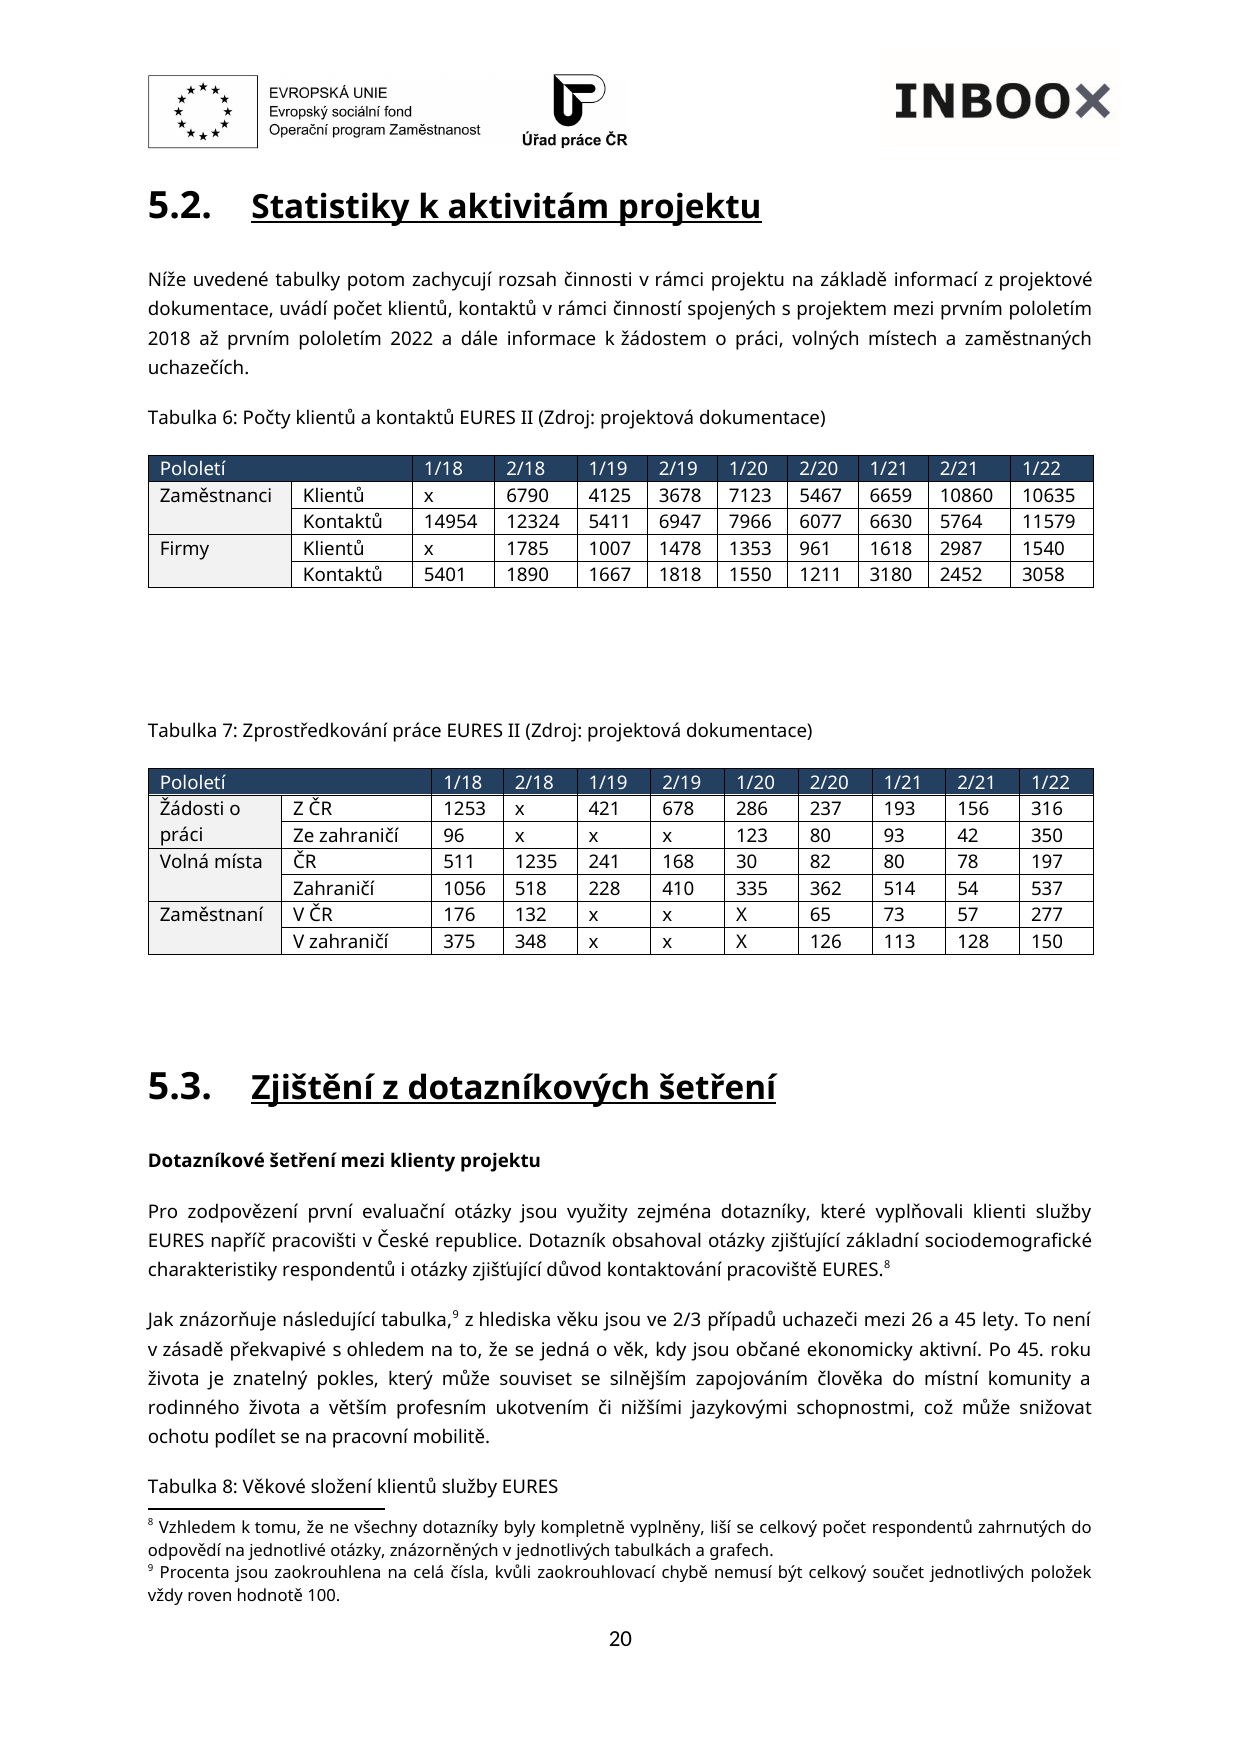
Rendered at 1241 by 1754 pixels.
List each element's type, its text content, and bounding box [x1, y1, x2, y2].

table_header 2/21 [946, 769, 1019, 794]
table_cell 54 [946, 875, 1019, 901]
table_cell 5467 [788, 482, 858, 508]
table_header 1/19 [578, 456, 647, 481]
table_cell 5764 [929, 509, 1010, 534]
table_cell 73 [873, 902, 945, 927]
table_cell 57 [946, 902, 1019, 927]
table_cell 316 [1020, 796, 1093, 821]
text Jak znázorňuje následující tabulka, z hlediska věku jsou ve 2/3 případů uchazeči mezi 26 a 45 lety. To není v zásadě překvapivé s ohledem na to, že se jedná o věk, kdy jsou občané ekonomicky aktivní. Po 45. roku života je znatelný pokles, který může souviset se silnějším zapojováním člověka do místní komunity a rodinného života a větším profesním ukotvením či nižšími jazykovými schopnostmi, což může snižovat ochotu podílet se na pracovní mobilitě. [148, 1307, 1092, 1449]
table_cell 150 [1020, 928, 1093, 954]
table_cell 514 [873, 875, 945, 901]
table_cell V zahraničí [282, 928, 431, 954]
table_cell 678 [651, 796, 724, 821]
table_cell 410 [651, 875, 724, 901]
table_header 1/20 [718, 456, 787, 481]
table_cell 1540 [1011, 535, 1093, 561]
table_header 2/21 [929, 456, 1010, 481]
table_cell 132 [504, 902, 577, 927]
table_cell 237 [799, 796, 872, 821]
table_cell X [725, 928, 798, 954]
table_cell x [651, 822, 724, 848]
table_cell 123 [725, 822, 798, 848]
table_cell 2452 [929, 562, 1010, 587]
table_cell 65 [799, 902, 872, 927]
table_cell Kontaktů [292, 562, 412, 587]
text Zjištění z dotazníkových šetření [148, 1059, 1092, 1110]
table_cell 80 [799, 822, 872, 848]
table_header 2/20 [788, 456, 858, 481]
table_cell x [578, 902, 650, 927]
table_cell V ČR [282, 902, 431, 927]
table_cell 348 [504, 928, 577, 954]
table_header 1/22 [1011, 456, 1093, 481]
table_cell 10860 [929, 482, 1010, 508]
table_header 2/19 [648, 456, 717, 481]
text Tabulka 6: Počty klientů a kontaktů EURES II (Zdroj: projektová dokumentace) [148, 404, 1092, 430]
table_cell 168 [651, 849, 724, 874]
table_cell 156 [946, 796, 1019, 821]
table_cell x [651, 928, 724, 954]
table_header 2/20 [799, 769, 872, 794]
text Níže uvedené tabulky potom zachycují rozsah činnosti v rámci projektu na základě informací z projektové dokumentace, uvádí počet klientů, kontaktů v rámci činností spojených s projektem mezi prvním pololetím 2018 až prvním pololetím 2022 a dále informace k žádostem o práci, volných místech a zaměstnaných uchazečích. [148, 266, 1092, 380]
table_cell 96 [432, 822, 503, 848]
table_cell 518 [504, 875, 577, 901]
table_cell 3058 [1011, 562, 1093, 587]
table_cell 113 [873, 928, 945, 954]
table_cell 375 [432, 928, 503, 954]
table_cell 6947 [648, 509, 717, 534]
table_cell 335 [725, 875, 798, 901]
table_cell x [651, 902, 724, 927]
table_cell 7966 [718, 509, 787, 534]
table_cell 5411 [578, 509, 647, 534]
table_cell 6077 [788, 509, 858, 534]
table_cell X [725, 902, 798, 927]
table_cell x [413, 535, 494, 561]
table_cell Ze zahraničí [282, 822, 431, 848]
table_cell 1353 [718, 535, 787, 561]
table_cell 1478 [648, 535, 717, 561]
table_cell x [413, 482, 494, 508]
table_cell 277 [1020, 902, 1093, 927]
table_cell 14954 [413, 509, 494, 534]
table_cell 362 [799, 875, 872, 901]
table_cell 197 [1020, 849, 1093, 874]
table_cell 128 [946, 928, 1019, 954]
table_cell 228 [578, 875, 650, 901]
table_cell 1007 [578, 535, 647, 561]
picture [880, 47, 1121, 148]
text Statistiky k aktivitám projektu [148, 178, 1092, 229]
table_cell Žádosti o práci [149, 796, 281, 848]
table_header 1/19 [578, 769, 650, 794]
table_cell 511 [432, 849, 503, 874]
table_header 1/21 [859, 456, 928, 481]
table_cell 1818 [648, 562, 717, 587]
table_cell 1056 [432, 875, 503, 901]
table_cell 2987 [929, 535, 1010, 561]
table_cell Klientů [292, 482, 412, 508]
table_cell 1785 [495, 535, 577, 561]
table_header 1/18 [413, 456, 494, 481]
table_cell 6630 [859, 509, 928, 534]
table_cell 1211 [788, 562, 858, 587]
table_header 1/20 [725, 769, 798, 794]
table_cell 176 [432, 902, 503, 927]
table_cell 193 [873, 796, 945, 821]
table_cell ČR [282, 849, 431, 874]
table_cell 5401 [413, 562, 494, 587]
table_cell 3180 [859, 562, 928, 587]
table_cell 6659 [859, 482, 928, 508]
table_cell 6790 [495, 482, 577, 508]
table_cell 241 [578, 849, 650, 874]
text Tabulka 8: Věkové složení klientů služby EURES [148, 1474, 1092, 1499]
table_cell Zaměstnaní [149, 902, 281, 954]
table_cell 126 [799, 928, 872, 954]
text Tabulka 7: Zprostředkování práce EURES II (Zdroj: projektová dokumentace) [148, 718, 1092, 743]
table_cell x [578, 822, 650, 848]
table_cell 7123 [718, 482, 787, 508]
table_cell 1890 [495, 562, 577, 587]
table_cell 961 [788, 535, 858, 561]
table_cell 1235 [504, 849, 577, 874]
table_cell 82 [799, 849, 872, 874]
table_cell x [504, 822, 577, 848]
table_cell 11579 [1011, 509, 1093, 534]
table_header 1/18 [432, 769, 503, 794]
table_cell 3678 [648, 482, 717, 508]
table_cell 80 [873, 849, 945, 874]
table_header 2/18 [504, 769, 577, 794]
table_cell Kontaktů [292, 509, 412, 534]
table_cell 421 [578, 796, 650, 821]
table_cell 12324 [495, 509, 577, 534]
table_cell 30 [725, 849, 798, 874]
table_cell x [578, 928, 650, 954]
table_cell Volná místa [149, 849, 281, 901]
table_header 2/18 [495, 456, 577, 481]
table_cell 1667 [578, 562, 647, 587]
table_cell 1550 [718, 562, 787, 587]
table_cell 1618 [859, 535, 928, 561]
table_cell Z ČR [282, 796, 431, 821]
table_cell 4125 [578, 482, 647, 508]
table_header 2/19 [651, 769, 724, 794]
table_cell 350 [1020, 822, 1093, 848]
table_cell Firmy [149, 535, 291, 587]
table_cell 93 [873, 822, 945, 848]
table_cell 78 [946, 849, 1019, 874]
text Pro zodpovězení první evaluační otázky jsou využity zejména dotazníky, které vyplňovali klienti služby EURES napříč pracovišti v České republice. Dotazník obsahoval otázky zjišťující základní sociodemografické charakteristiky respondentů i otázky zjišťující důvod kontaktování pracoviště EURES. [148, 1198, 1092, 1282]
table_cell Klientů [292, 535, 412, 561]
table_header Pololetí [149, 769, 431, 794]
table_header Pololetí [149, 456, 412, 481]
table_cell 537 [1020, 875, 1093, 901]
table_header 1/21 [873, 769, 945, 794]
table_cell 42 [946, 822, 1019, 848]
table_cell x [504, 796, 577, 821]
table_header 1/22 [1020, 769, 1093, 794]
table_cell Zahraničí [282, 875, 431, 901]
table_cell 10635 [1011, 482, 1093, 508]
text Dotazníkové šetření mezi klienty projektu [148, 1148, 1092, 1173]
table_cell 1253 [432, 796, 503, 821]
picture [147, 73, 629, 150]
table_cell 286 [725, 796, 798, 821]
table_cell Zaměstnanci [149, 482, 291, 534]
